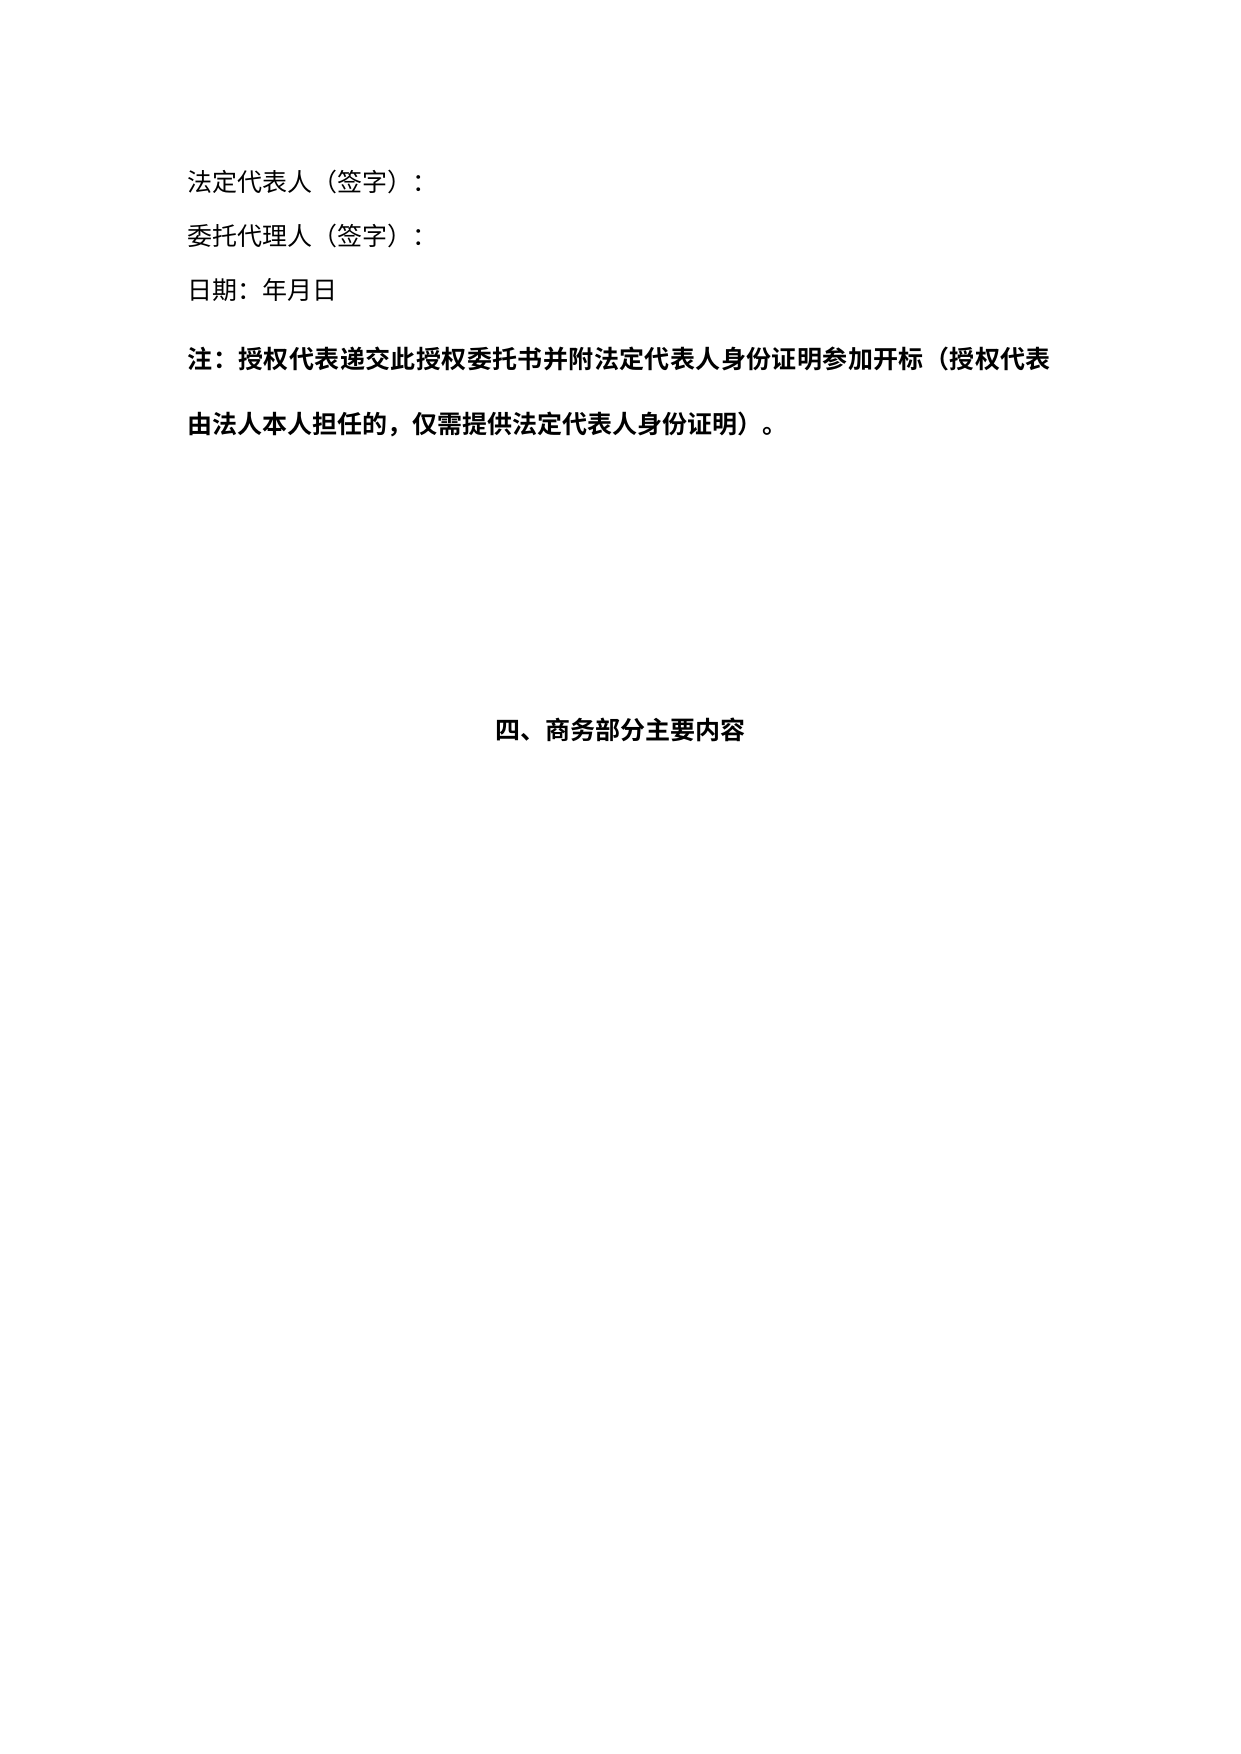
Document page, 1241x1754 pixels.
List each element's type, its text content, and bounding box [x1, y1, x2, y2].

text 法定代表人（签字）： [187, 162, 1009, 198]
text 四、商务部分主要内容 [187, 710, 1053, 747]
text 注：授权代表递交此授权委托书并附法定代表人身份证明参加开标（授权代表由法人本人担任的，仅需提供法定代表人身份证明）。 [187, 325, 1053, 455]
text 委托代理人（签字）： [187, 216, 1009, 253]
text 日期：年月日 [187, 271, 1050, 307]
